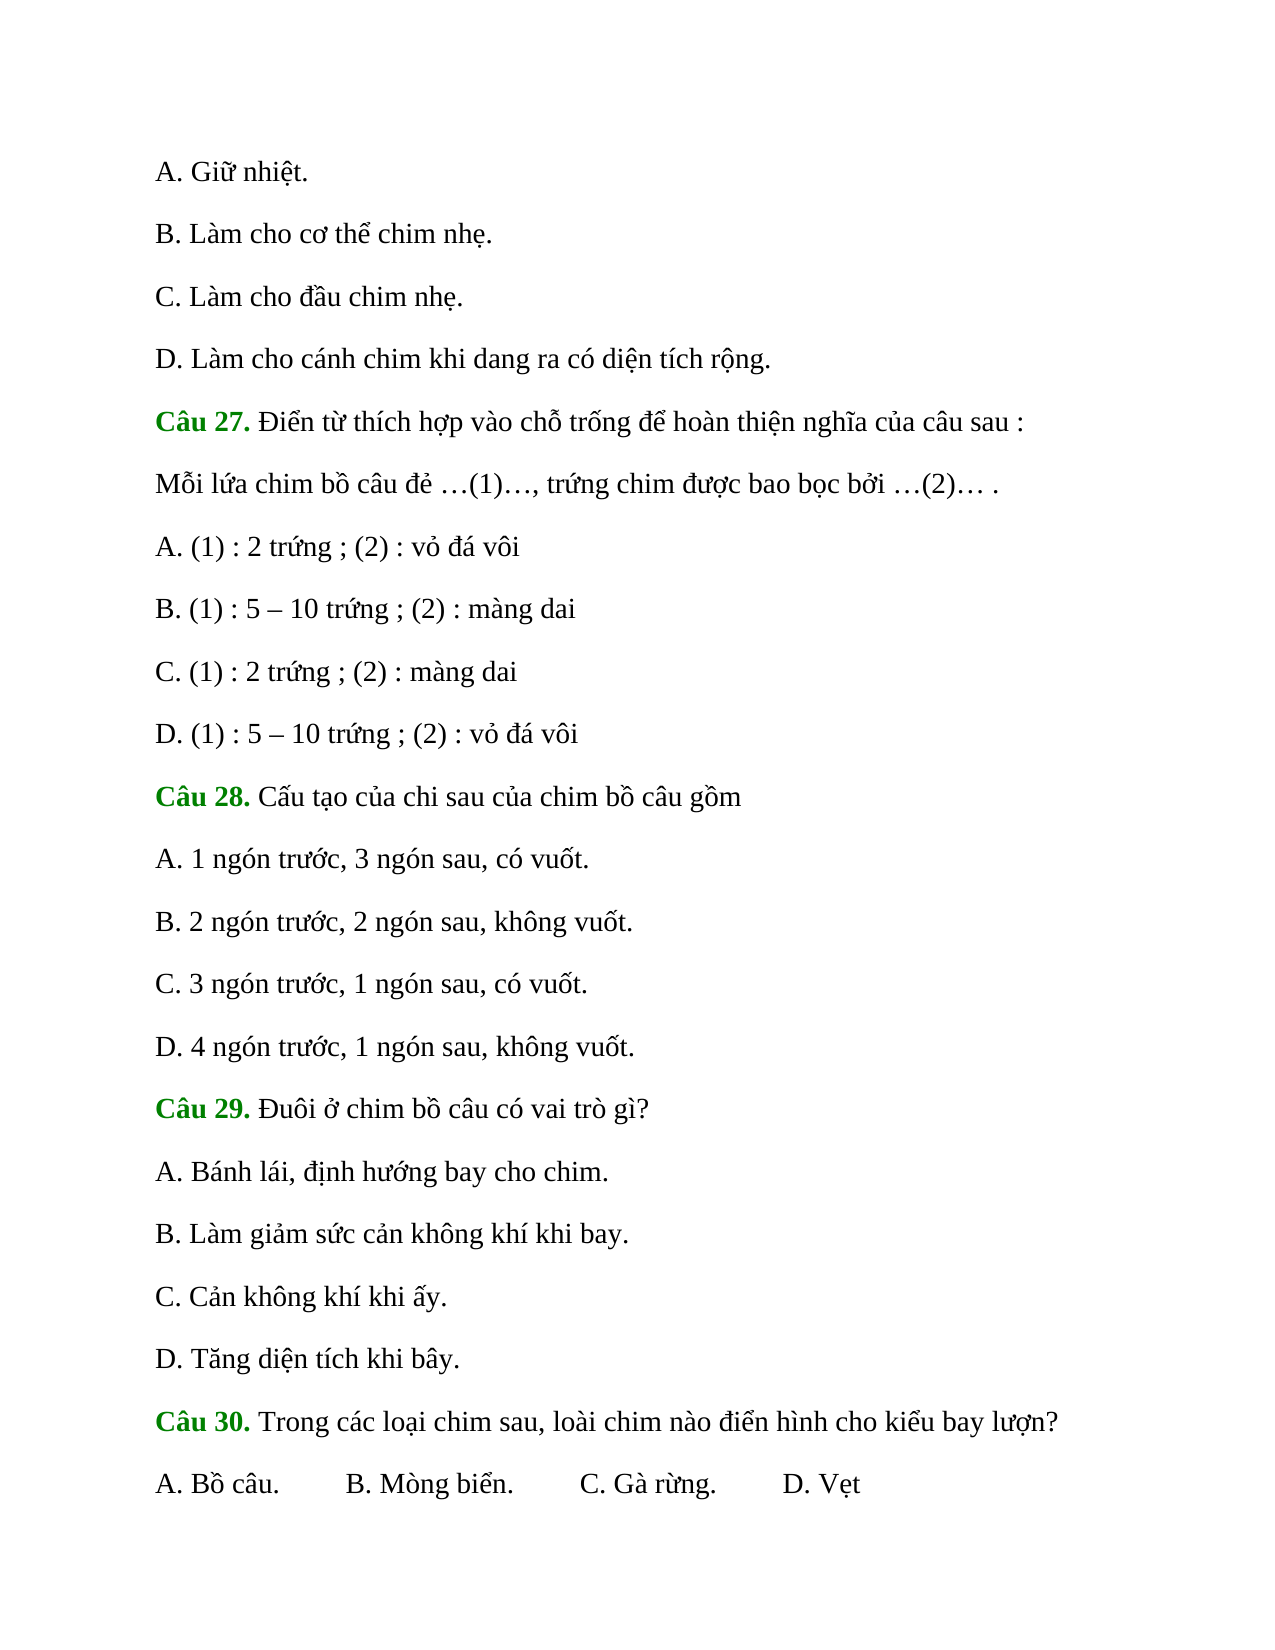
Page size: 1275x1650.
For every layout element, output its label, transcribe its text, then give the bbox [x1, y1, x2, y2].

text Mỗi lứa chim bồ câu đẻ …(1)…, trứng chim được bao bọc bởi …(2)… . [155, 462, 1120, 500]
text B. 2 ngón trước, 2 ngón sau, không vuốt. [155, 900, 1120, 937]
text C. Làm cho đầu chim nhẹ. [155, 275, 1120, 312]
text D. Tăng diện tích khi bây. [155, 1337, 1120, 1375]
text A. Bồ câu. B. Mòng biển. C. Gà rừng. D. Vẹt [155, 1462, 1120, 1500]
text B. (1) : 5 – 10 trứng ; (2) : màng dai [155, 587, 1120, 625]
text Câu 30. Trong các loại chim sau, loài chim nào điển hình cho kiểu bay lượn? [155, 1400, 1120, 1437]
text D. (1) : 5 – 10 trứng ; (2) : vỏ đá vôi [155, 712, 1120, 750]
text A. Giữ nhiệt. [155, 150, 1120, 187]
text A. (1) : 2 trứng ; (2) : vỏ đá vôi [155, 525, 1120, 562]
text C. 3 ngón trước, 1 ngón sau, có vuốt. [155, 962, 1120, 1000]
text C. (1) : 2 trứng ; (2) : màng dai [155, 650, 1120, 687]
text Câu 29. Đuôi ở chim bồ câu có vai trò gì? [155, 1087, 1120, 1125]
text Câu 27. Điển từ thích hợp vào chỗ trống để hoàn thiện nghĩa của câu sau : [155, 400, 1120, 437]
text Câu 28. Cấu tạo của chi sau của chim bồ câu gồm [155, 775, 1120, 812]
text A. 1 ngón trước, 3 ngón sau, có vuốt. [155, 837, 1120, 875]
text B. Làm cho cơ thể chim nhẹ. [155, 212, 1120, 250]
text C. Cản không khí khi ấy. [155, 1275, 1120, 1312]
text D. 4 ngón trước, 1 ngón sau, không vuốt. [155, 1025, 1120, 1062]
text D. Làm cho cánh chim khi dang ra có diện tích rộng. [155, 337, 1120, 375]
text A. Bánh lái, định hướng bay cho chim. [155, 1150, 1120, 1187]
text B. Làm giảm sức cản không khí khi bay. [155, 1212, 1120, 1250]
